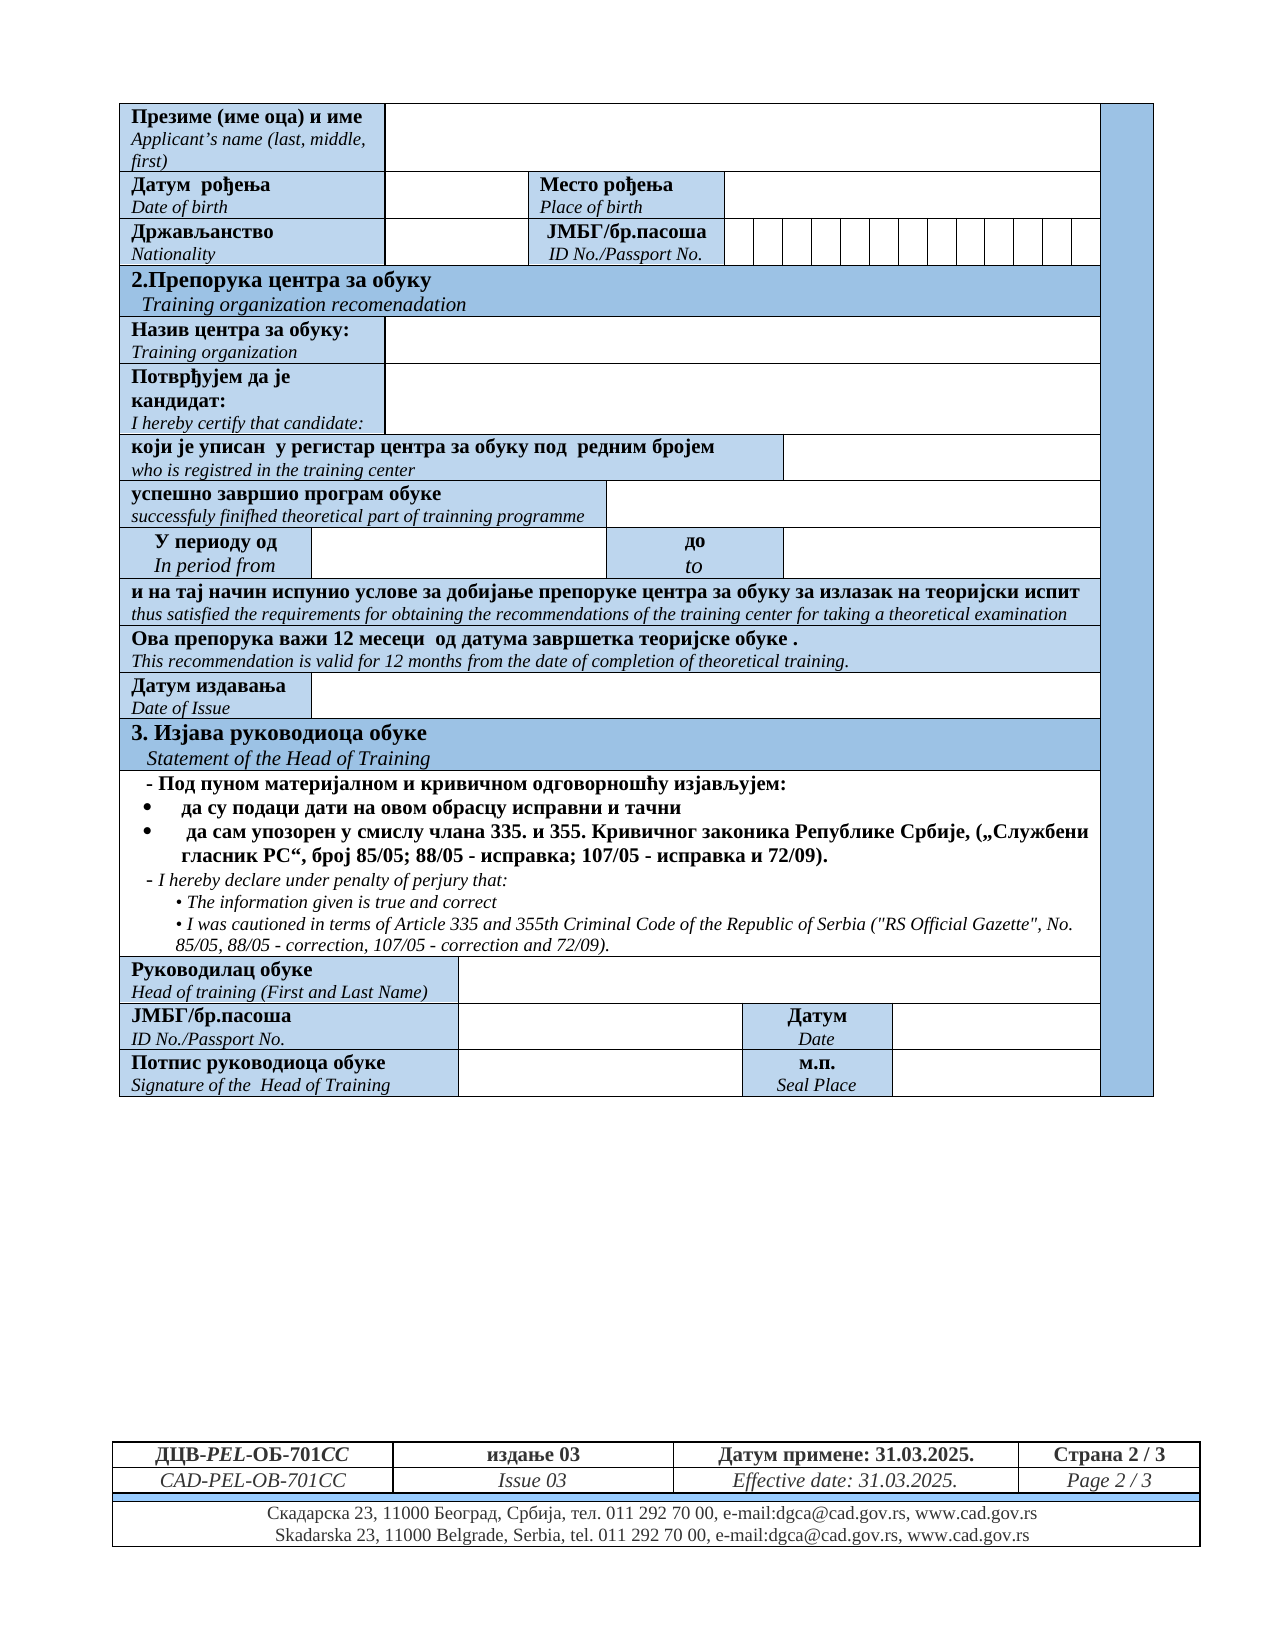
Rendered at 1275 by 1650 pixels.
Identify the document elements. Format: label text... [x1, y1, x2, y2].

table_cell [312, 528, 606, 578]
table_cell Држављанство Nationality [120, 219, 384, 264]
table_cell [725, 172, 1100, 218]
table_cell [893, 1050, 1100, 1096]
table_cell [1043, 219, 1071, 264]
table_cell Презиме (име оца) и име Applicant’s name (last, middle, first) [120, 104, 384, 171]
table_cell У периоду од In period from [120, 528, 311, 578]
table_cell 3. Изјавa руководиоца обуке Statement of the Head of Training [120, 719, 1100, 770]
table_cell 2.Препорука центра за обуку Training organization recomenadation [120, 266, 1100, 316]
table_cell до to [607, 528, 783, 578]
table_cell који је уписан у регистар центра за обуку под редним бројем who is registred in the training center [120, 435, 783, 480]
table_cell [985, 219, 1013, 264]
table_cell и на тај начин испунио услове за добијање препоруке центра за обуку за излазак на теоријски испит thus satisfied the requirements for obtaining the recommendations of the training center for taking a theoretical examination [120, 579, 1100, 625]
table_cell Место рођења Place of birth [529, 172, 724, 218]
table_cell Назив центра за обуку: Training organization [120, 317, 384, 363]
table_cell - Под пуном материјалном и кривичном одговорношћу изјављујем: да су подаци дати на овом обрасцу исправни и тачни да сам упозорен у смислу члана 335. и 355. Кривичног законика Републике Србије, („Службени гласник РС“, број 85/05; 88/05 - исправка; 107/05 - исправка и 72/09). - I hereby declare under penalty of perjury that: • The information given is true and correct • I was cautioned in terms of Article 335 and 355th Criminal Code of the Republic of Serbia ("RS Official Gazette", No. 85/05, 88/05 - correction, 107/05 - correction and 72/09). [120, 771, 1100, 956]
table_cell [899, 219, 927, 264]
table_cell [893, 1004, 1100, 1049]
table_cell [386, 172, 528, 218]
table_cell [812, 219, 840, 264]
table_cell успешно завршио програм обуке successfuly finifhed theoretical part of trainning programme [120, 481, 606, 527]
table_cell [459, 1050, 742, 1096]
table_cell [754, 219, 782, 264]
table_cell м.п. Seal Place [743, 1050, 892, 1096]
table_cell [312, 673, 1100, 718]
table_cell [928, 219, 956, 264]
table_cell Датум издавања Date of Issue [120, 673, 311, 718]
table_cell [957, 219, 984, 264]
table_cell [841, 219, 869, 264]
table_cell [386, 364, 1100, 433]
table_cell [386, 219, 528, 264]
table_cell [725, 219, 753, 264]
table_cell [459, 1004, 742, 1049]
table_cell [386, 104, 1100, 171]
table_cell Датум Date [743, 1004, 892, 1049]
table_cell Потврђујем да је кандидат: I hereby certify that candidate: [120, 364, 384, 433]
table_cell [386, 317, 1100, 363]
table_cell Потпис руководиоца обуке Signature of the Head of Training [120, 1050, 458, 1096]
table_cell [1014, 219, 1042, 264]
table_cell ЈМБГ/бр.пасоша ID No./Passport No. [120, 1004, 458, 1049]
table_cell [459, 957, 1100, 1002]
table_cell Датум рођења Date of birth [120, 172, 384, 218]
table_cell [784, 528, 1100, 578]
table_cell [1072, 219, 1100, 264]
table_cell [870, 219, 898, 264]
table_cell [783, 219, 811, 264]
table_cell Ова препорука важи 12 месеци од датума завршетка теоријске обуке . This recommendation is valid for 12 months from the date of completion of theoretical training. [120, 626, 1100, 672]
table_cell Руководилац обуке Head of training (First and Last Name) [120, 957, 458, 1002]
table_cell [784, 435, 1100, 480]
table_cell [607, 481, 1100, 527]
